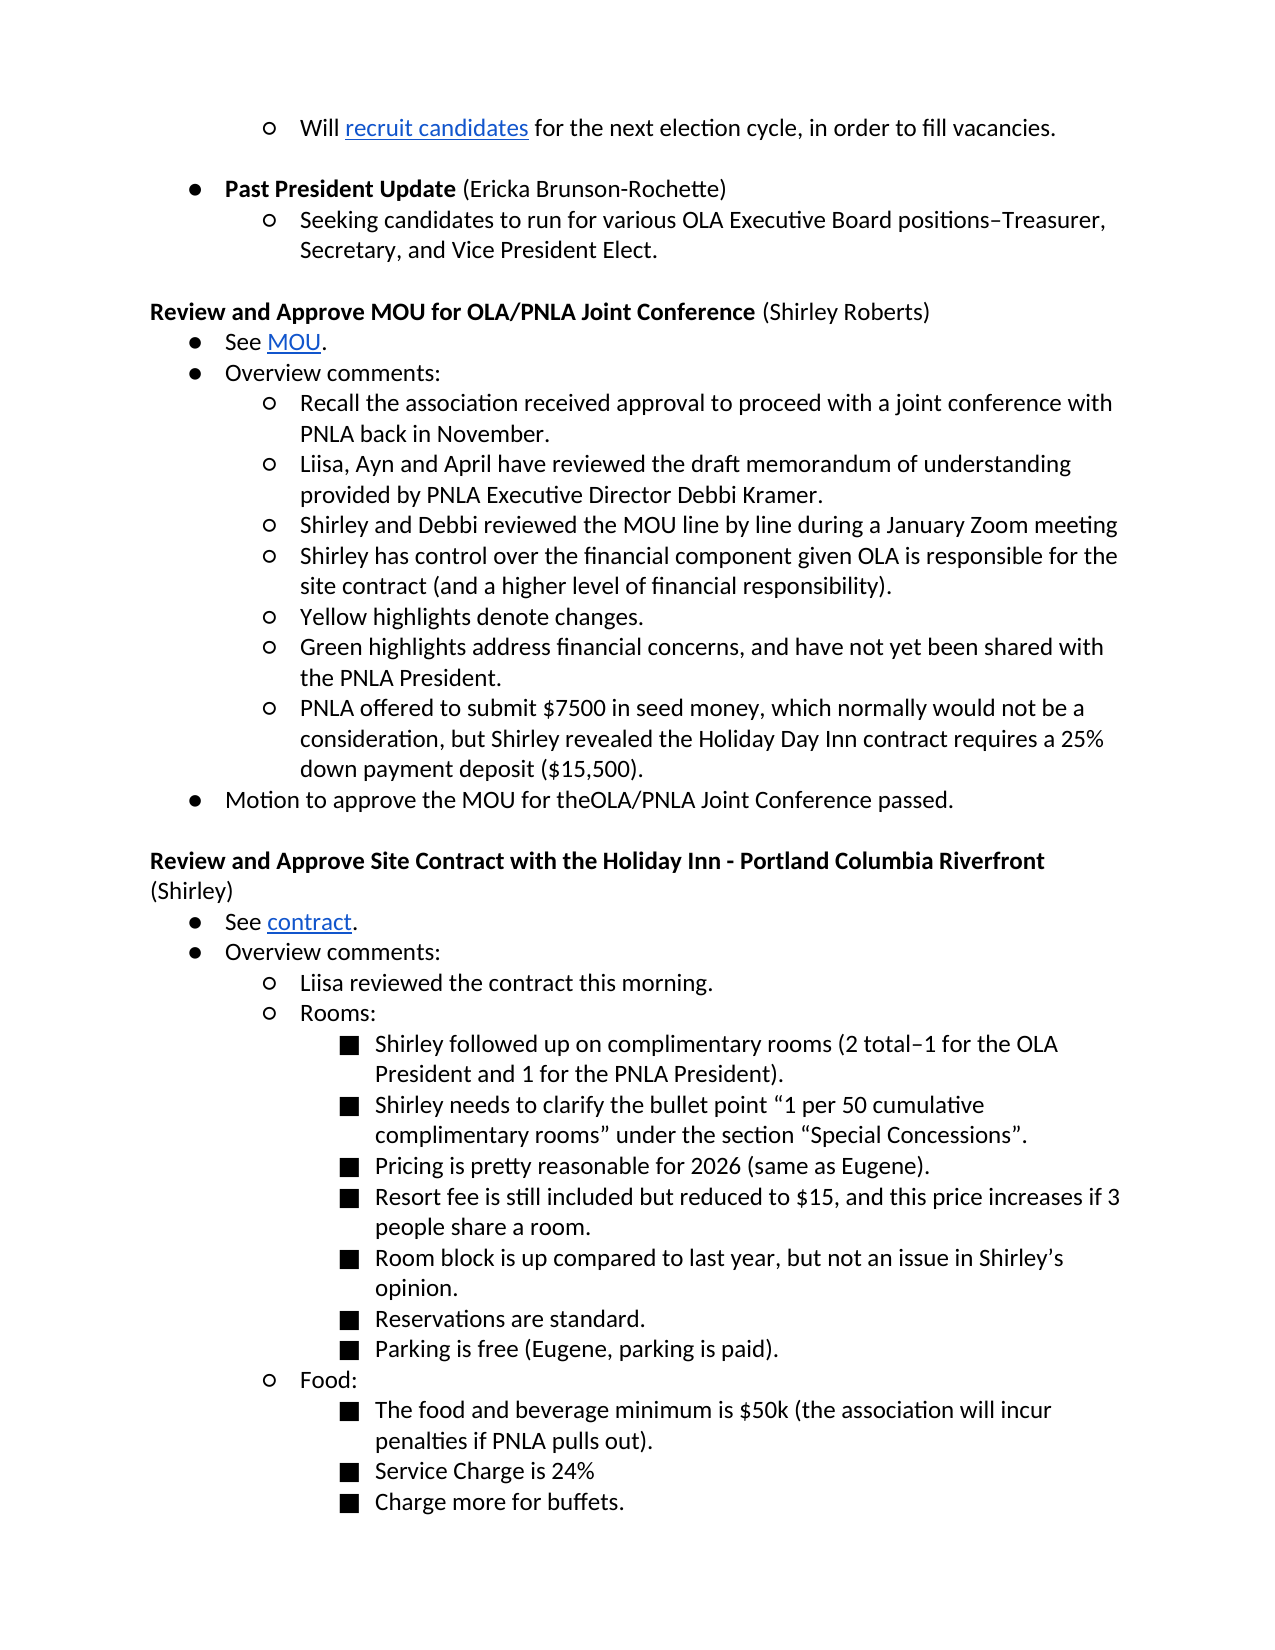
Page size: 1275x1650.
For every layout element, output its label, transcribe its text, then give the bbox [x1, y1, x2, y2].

list Green highlights address financial concerns, and have not yet been shared with the PNLA President. [262, 631, 1125, 692]
list Food: [262, 1364, 1125, 1394]
list Charge more for buffets. [337, 1486, 1125, 1516]
list Service Charge is 24% [337, 1455, 1125, 1486]
list Recall the association received approval to proceed with a joint conference with PNLA back in November. [262, 387, 1125, 448]
list Motion to approve the MOU for theOLA/PNLA Joint Conference passed. [187, 784, 1125, 814]
list Liisa, Ayn and April have reviewed the draft memorandum of understanding provided by PNLA Executive Director Debbi Kramer. [262, 448, 1125, 509]
list Rooms: [262, 998, 1125, 1028]
list Shirley followed up on complimentary rooms (2 total–1 for the OLA President and 1 for the PNLA President). [337, 1028, 1125, 1089]
list The food and beverage minimum is $50k (the association will incur penalties if PNLA pulls out). [337, 1394, 1125, 1455]
list Yellow highlights denote changes. [262, 601, 1125, 631]
list See MOU. [187, 326, 1125, 357]
list Will recruit candidates for the next election cycle, in order to fill vacancies. [262, 112, 1125, 143]
list Liisa reviewed the contract this morning. [262, 967, 1125, 998]
list Room block is up compared to last year, but not an issue in Shirley’s opinion. [337, 1242, 1125, 1303]
list Seeking candidates to run for various OLA Executive Board positions–Treasurer, Secretary, and Vice President Elect. [262, 204, 1125, 265]
list Shirley needs to clarify the bullet point “1 per 50 cumulative complimentary rooms” under the section “Special Concessions”. [337, 1089, 1125, 1150]
list Resort fee is still included but reduced to $15, and this price increases if 3 people share a room. [337, 1181, 1125, 1242]
list Reservations are standard. [337, 1303, 1125, 1333]
list Shirley has control over the financial component given OLA is responsible for the site contract (and a higher level of financial responsibility). [262, 540, 1125, 601]
list Overview comments: [187, 357, 1125, 387]
text Review and Approve Site Contract with the Holiday Inn - Portland Columbia Riverfront (Shirley) [150, 845, 1125, 906]
list Pricing is pretty reasonable for 2026 (same as Eugene). [337, 1150, 1125, 1181]
text Review and Approve MOU for OLA/PNLA Joint Conference (Shirley Roberts) [150, 296, 1125, 326]
list Overview comments: [187, 937, 1125, 967]
list See contract. [187, 906, 1125, 937]
list Parking is free (Eugene, parking is paid). [337, 1333, 1125, 1364]
list Past President Update (Ericka Brunson-Rochette) [187, 173, 1125, 204]
list Shirley and Debbi reviewed the MOU line by line during a January Zoom meeting [262, 509, 1125, 540]
list PNLA offered to submit $7500 in seed money, which normally would not be a consideration, but Shirley revealed the Holiday Day Inn contract requires a 25% down payment deposit ($15,500). [262, 692, 1125, 784]
